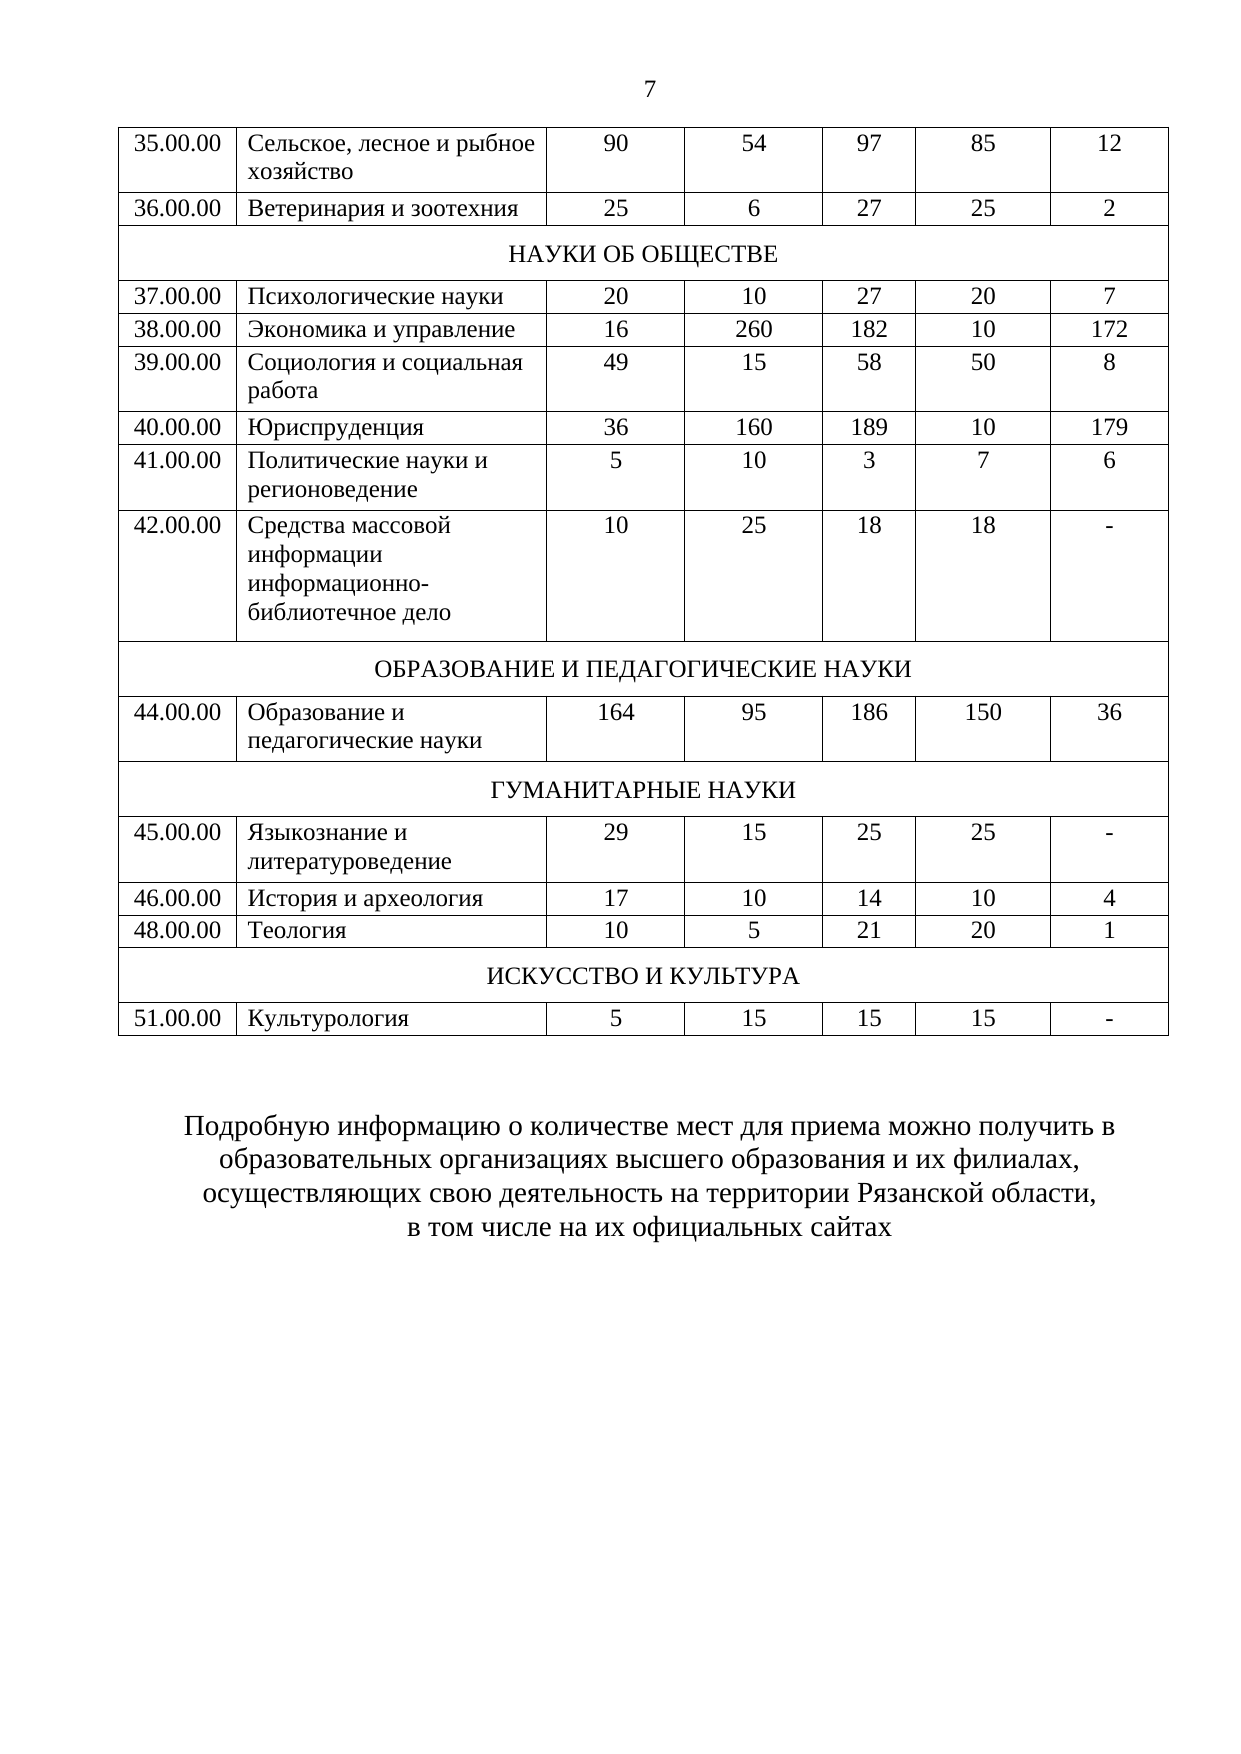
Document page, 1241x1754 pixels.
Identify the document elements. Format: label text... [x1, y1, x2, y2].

table_cell 10 [916, 883, 1050, 914]
table_cell НАУКИ ОБ ОБЩЕСТВЕ [119, 226, 1168, 280]
table_cell Ветеринария и зоотехния [237, 193, 546, 225]
table_cell 260 [685, 314, 822, 346]
table_cell 35.00.00 [119, 128, 236, 192]
table_cell 20 [916, 916, 1050, 947]
table_cell 42.00.00 [119, 511, 236, 641]
table_cell 160 [685, 412, 822, 444]
table_cell 2 [1051, 193, 1168, 225]
table_cell 58 [823, 347, 915, 411]
table_cell 40.00.00 [119, 412, 236, 444]
table_cell Политические науки и регионоведение [237, 445, 546, 509]
table_cell 3 [823, 445, 915, 509]
table_cell Культурология [237, 1003, 546, 1035]
table_cell Языкознание и литературоведение [237, 817, 546, 882]
table_cell 164 [547, 697, 684, 761]
table_cell 97 [823, 128, 915, 192]
table_cell 39.00.00 [119, 347, 236, 411]
table_cell 15 [685, 817, 822, 882]
table_cell 10 [685, 883, 822, 914]
table_cell 5 [547, 1003, 684, 1035]
table_cell 12 [1051, 128, 1168, 192]
table_cell Психологические науки [237, 281, 546, 313]
table_cell 36.00.00 [119, 193, 236, 225]
table_cell 5 [547, 445, 684, 509]
table_cell - [1051, 817, 1168, 882]
table_cell 44.00.00 [119, 697, 236, 761]
table_cell 17 [547, 883, 684, 914]
table_cell 48.00.00 [119, 916, 236, 947]
table_cell 15 [916, 1003, 1050, 1035]
table_cell 172 [1051, 314, 1168, 346]
table_cell 7 [916, 445, 1050, 509]
table_cell 50 [916, 347, 1050, 411]
table_cell 5 [685, 916, 822, 947]
table_cell 27 [823, 281, 915, 313]
table_cell 36 [547, 412, 684, 444]
table_cell 179 [1051, 412, 1168, 444]
table_cell 10 [547, 916, 684, 947]
table_cell 25 [916, 817, 1050, 882]
table_cell Средства массовой информации информационно-библиотечное дело [237, 511, 546, 641]
table_cell 25 [916, 193, 1050, 225]
table_cell 95 [685, 697, 822, 761]
table_cell 85 [916, 128, 1050, 192]
table_cell ГУМАНИТАРНЫЕ НАУКИ [119, 762, 1168, 816]
table_cell 4 [1051, 883, 1168, 914]
table_cell 6 [1051, 445, 1168, 509]
table_cell 10 [547, 511, 684, 641]
table_cell 10 [685, 281, 822, 313]
table_cell 186 [823, 697, 915, 761]
table_cell 8 [1051, 347, 1168, 411]
table_cell 25 [823, 817, 915, 882]
table_cell 51.00.00 [119, 1003, 236, 1035]
table_cell 15 [685, 347, 822, 411]
table_cell Юриспруденция [237, 412, 546, 444]
table_cell 10 [916, 412, 1050, 444]
table_cell 18 [823, 511, 915, 641]
table_cell История и археология [237, 883, 546, 914]
table_cell Образование и педагогические науки [237, 697, 546, 761]
table_cell 10 [685, 445, 822, 509]
table_cell 21 [823, 916, 915, 947]
table_cell Сельское, лесное и рыбное хозяйство [237, 128, 546, 192]
table_cell 182 [823, 314, 915, 346]
table_cell 25 [685, 511, 822, 641]
table_cell - [1051, 1003, 1168, 1035]
table_cell Экономика и управление [237, 314, 546, 346]
table_cell 20 [916, 281, 1050, 313]
text в том числе на их официальных сайтах [118, 1209, 1181, 1242]
table_cell 37.00.00 [119, 281, 236, 313]
table_cell 18 [916, 511, 1050, 641]
table_cell ИСКУССТВО И КУЛЬТУРА [119, 948, 1168, 1002]
table_cell 45.00.00 [119, 817, 236, 882]
table_cell Социология и социальная работа [237, 347, 546, 411]
table_cell 25 [547, 193, 684, 225]
table_cell 16 [547, 314, 684, 346]
table_cell 15 [685, 1003, 822, 1035]
table_cell 29 [547, 817, 684, 882]
table_cell 36 [1051, 697, 1168, 761]
table_cell 6 [685, 193, 822, 225]
table_cell ОБРАЗОВАНИЕ И ПЕДАГОГИЧЕСКИЕ НАУКИ [119, 642, 1168, 696]
table_cell 27 [823, 193, 915, 225]
table_cell - [1051, 511, 1168, 641]
table_cell 46.00.00 [119, 883, 236, 914]
table_cell 15 [823, 1003, 915, 1035]
table_cell 54 [685, 128, 822, 192]
table_cell 90 [547, 128, 684, 192]
table_cell 189 [823, 412, 915, 444]
table_cell 14 [823, 883, 915, 914]
table_cell 7 [1051, 281, 1168, 313]
table_cell 49 [547, 347, 684, 411]
text Подробную информацию о количестве мест для приема можно получить в образовательных организациях высшего образования и их филиалах, осуществляющих свою деятельность на территории Рязанской области, [118, 1108, 1181, 1209]
table_cell 41.00.00 [119, 445, 236, 509]
table_cell 38.00.00 [119, 314, 236, 346]
table_cell 150 [916, 697, 1050, 761]
table_cell 1 [1051, 916, 1168, 947]
table_cell Теология [237, 916, 546, 947]
table_cell 20 [547, 281, 684, 313]
table_cell 10 [916, 314, 1050, 346]
